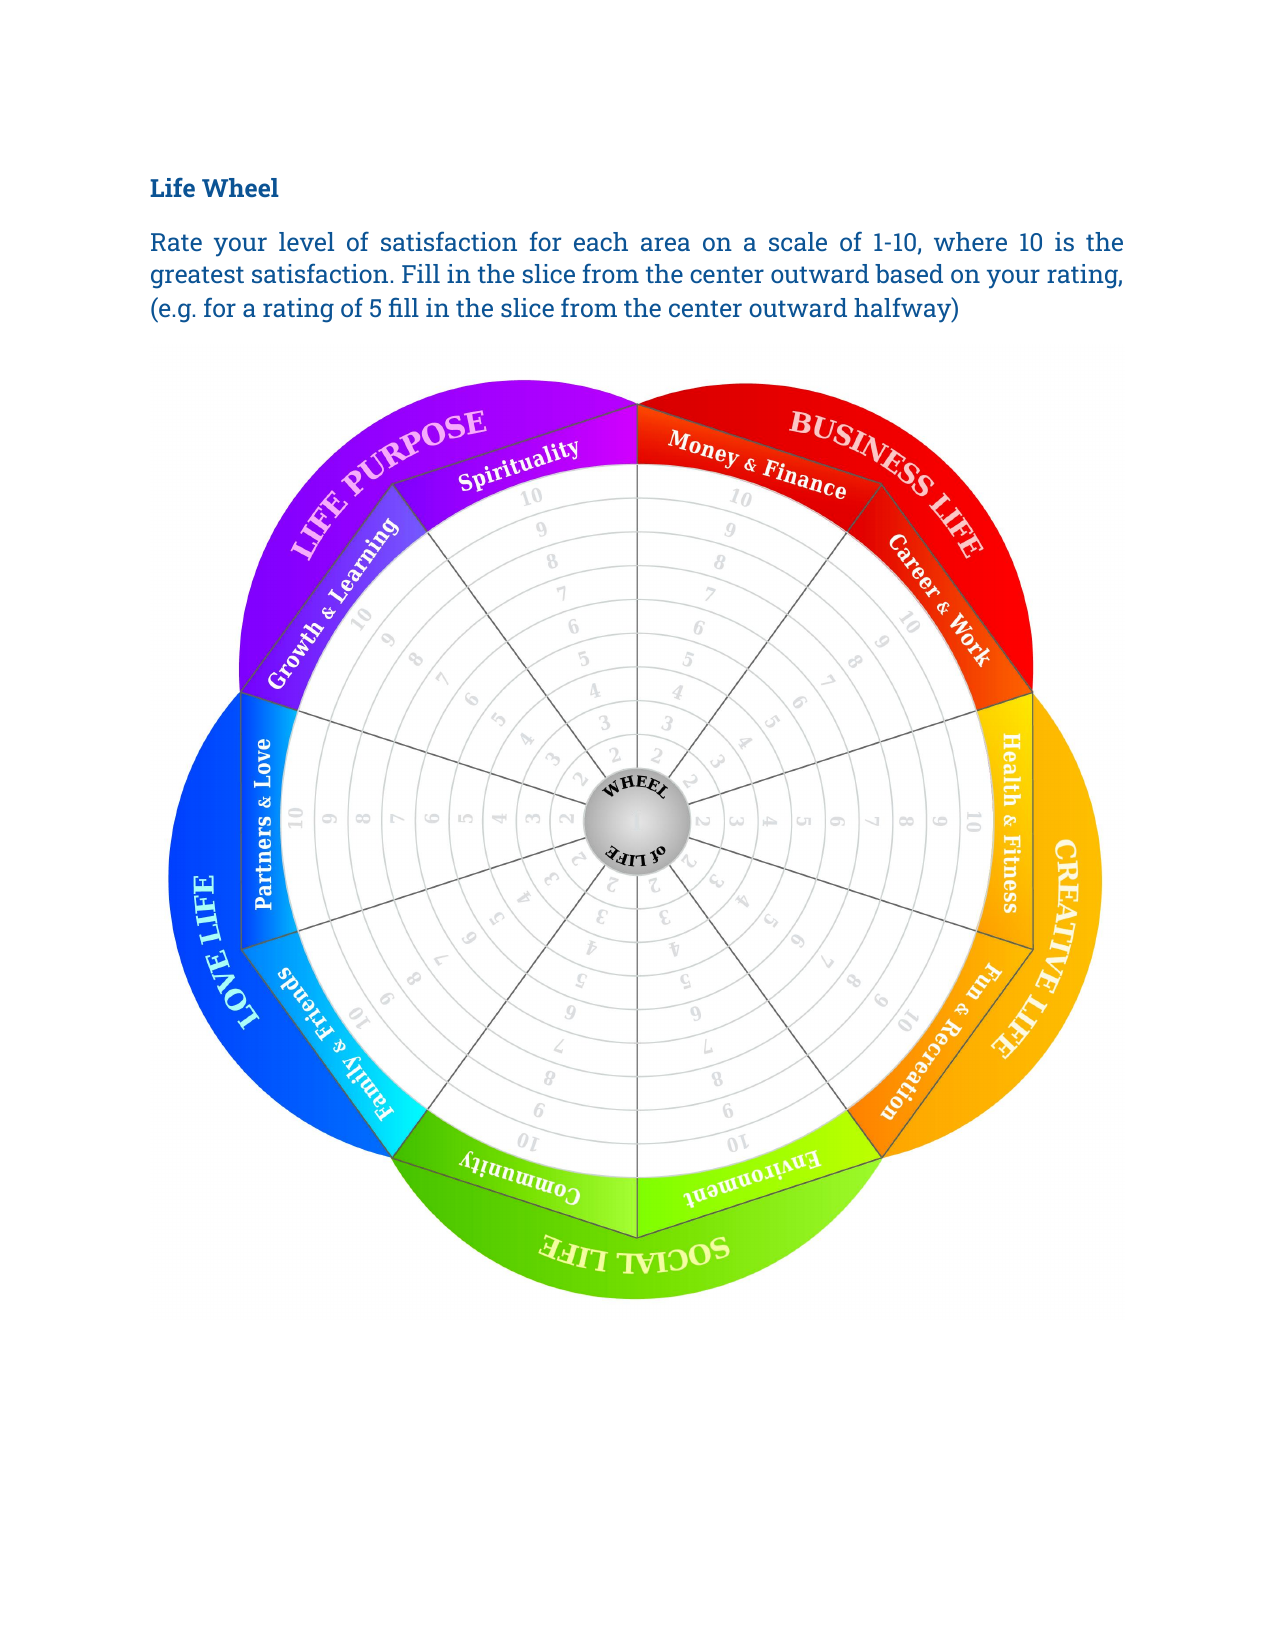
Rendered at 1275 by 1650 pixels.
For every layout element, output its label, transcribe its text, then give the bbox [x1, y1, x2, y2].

picture [150, 344, 1125, 1320]
text Rate your level of satisfaction for each area on a scale of 1-10, where 10 is the greatest satisfaction. Fill in the slice from the center outward based on your rating, (e.g. for a rating of 5 fill in the slice from the center outward halfway) [150, 225, 1125, 324]
subtitle Life Wheel [150, 171, 1125, 204]
